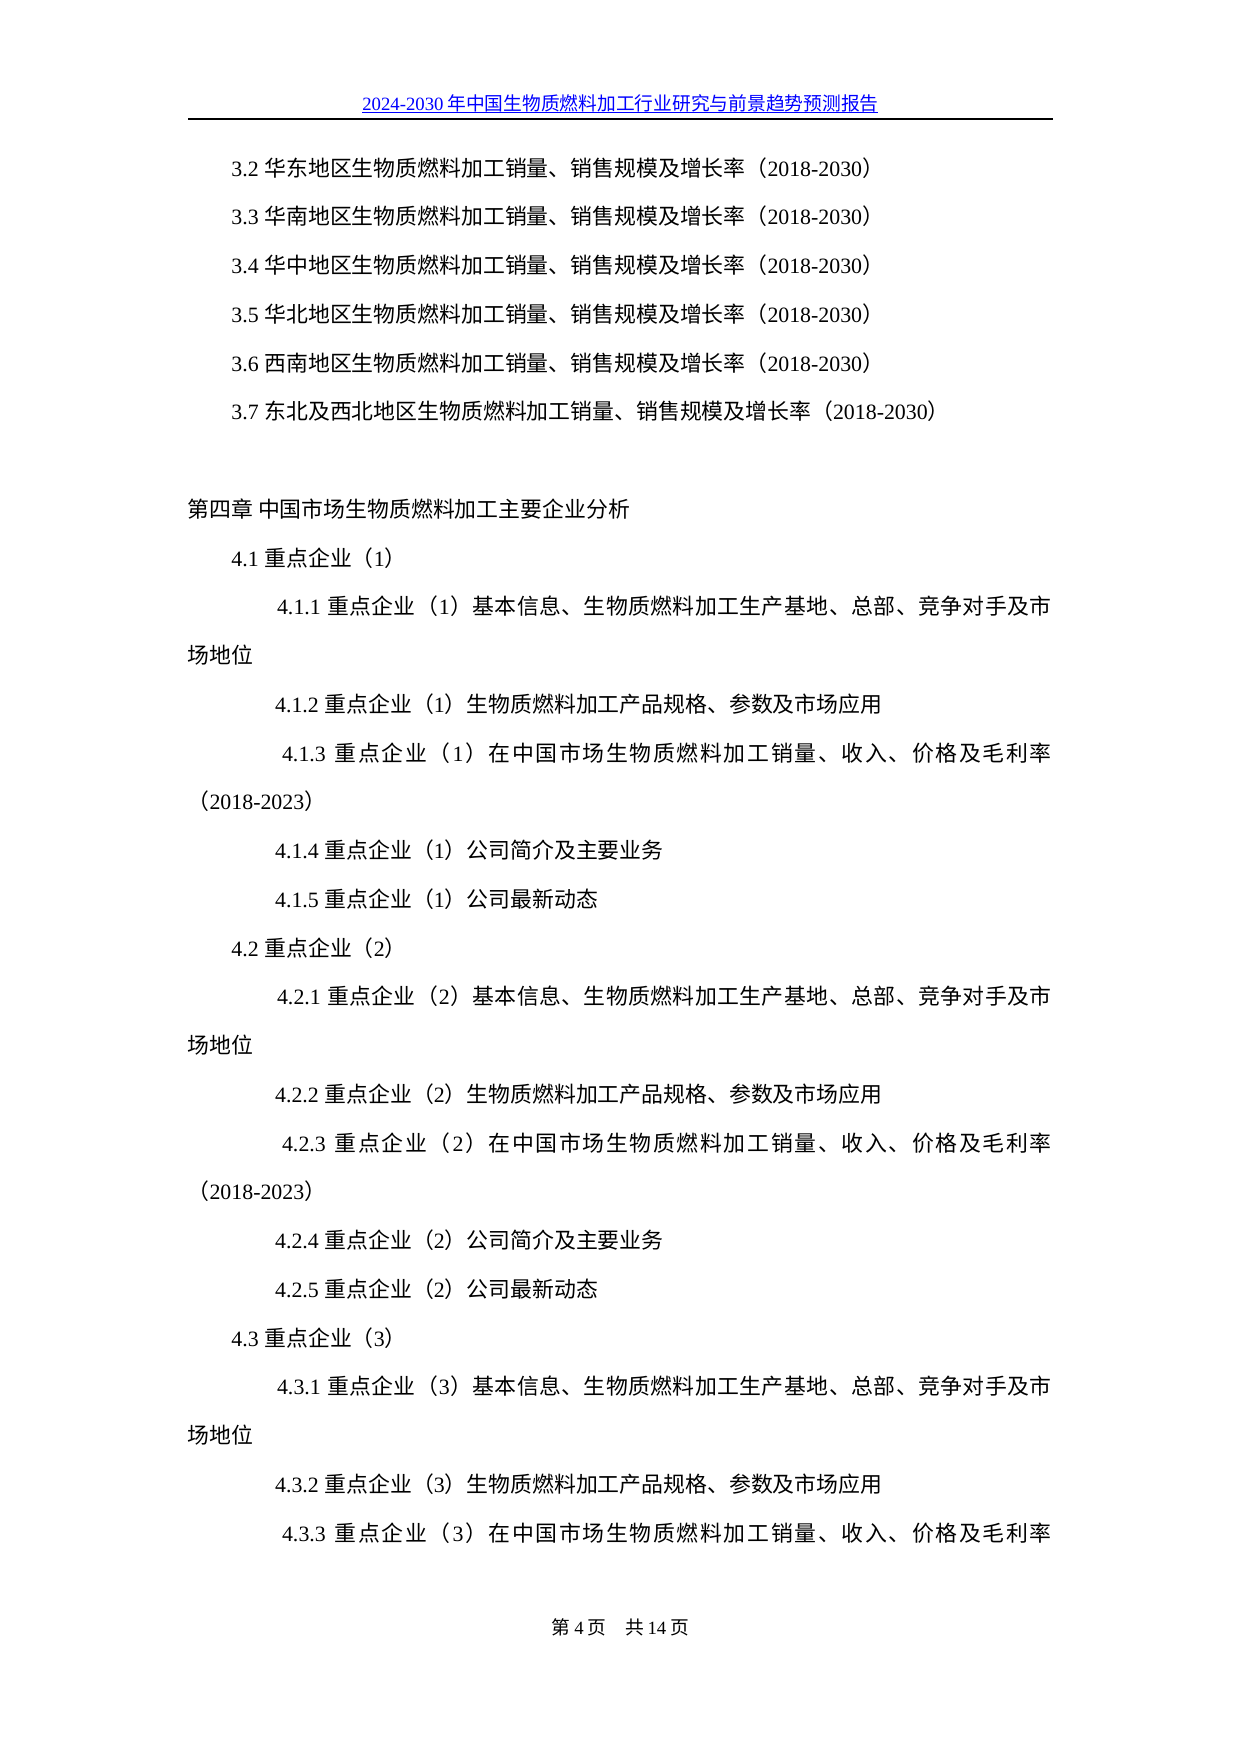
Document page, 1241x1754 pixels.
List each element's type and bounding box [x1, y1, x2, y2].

text [187, 150, 1053, 1548]
